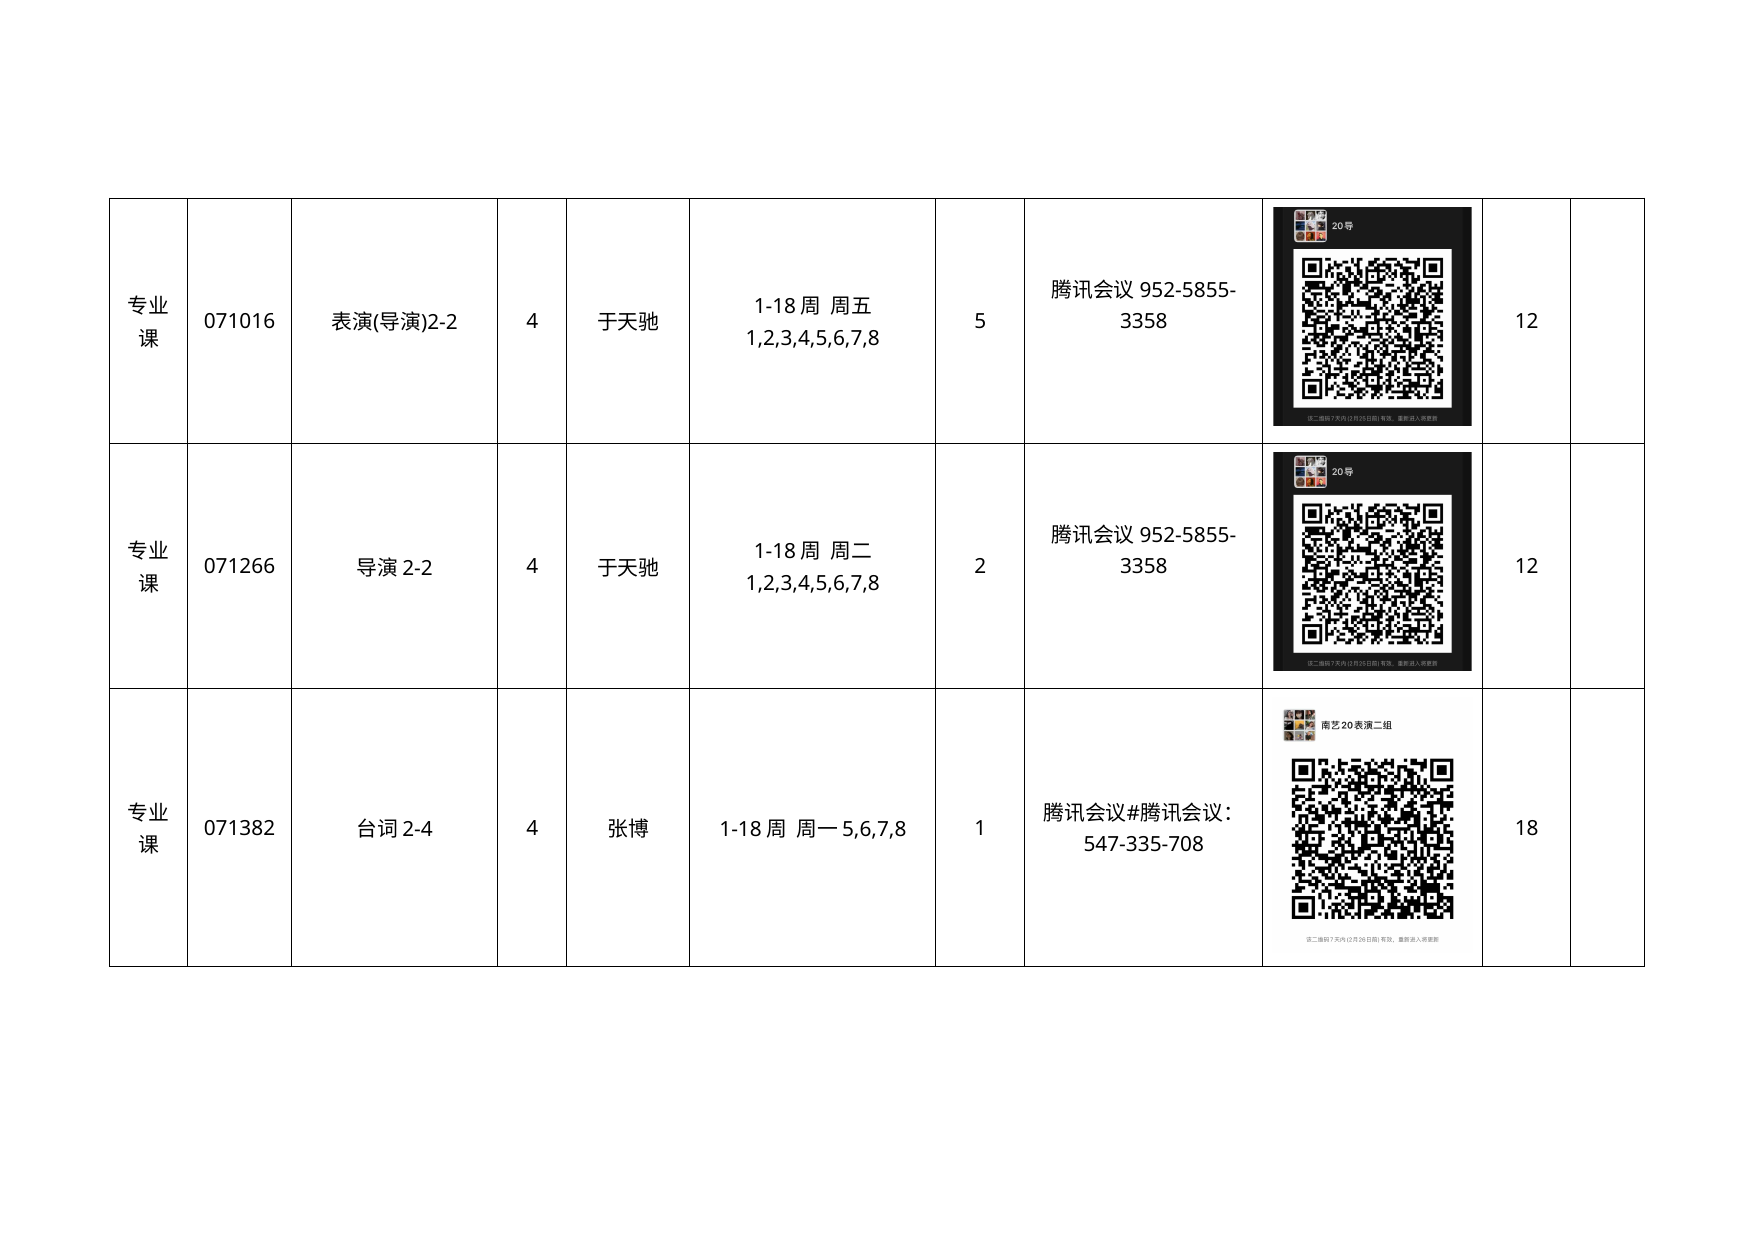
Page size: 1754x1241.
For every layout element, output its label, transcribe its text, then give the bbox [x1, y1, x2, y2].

table_cell 1-18周 周二1,2,3,4,5,6,7,8 [690, 444, 935, 688]
table_cell 腾讯会议 952-5855-3358 [1025, 199, 1262, 443]
table_cell 专业课 [110, 444, 187, 688]
table_cell 071266 [188, 444, 291, 688]
table_cell 18 [1483, 689, 1570, 966]
table_cell 张博 [567, 689, 689, 966]
table_cell [1263, 444, 1482, 688]
table_cell 专业课 [110, 199, 187, 443]
table_cell 2 [936, 444, 1024, 688]
table_cell 表演(导演)2-2 [292, 199, 497, 443]
table_cell 071016 [188, 199, 291, 443]
table_cell 于天驰 [567, 444, 689, 688]
table_cell 12 [1483, 444, 1570, 688]
table_cell 071382 [188, 689, 291, 966]
table_cell [1571, 199, 1644, 443]
table_cell 4 [498, 689, 566, 966]
picture [1273, 207, 1472, 426]
table_cell 1-18周 周五1,2,3,4,5,6,7,8 [690, 199, 935, 443]
table_cell 1 [936, 689, 1024, 966]
table_cell 于天驰 [567, 199, 689, 443]
table_cell 台词2-4 [292, 689, 497, 966]
table_cell [1571, 689, 1644, 966]
table_cell 12 [1483, 199, 1570, 443]
table_cell 腾讯会议 952-5855-3358 [1025, 444, 1262, 688]
table_cell 导演2-2 [292, 444, 497, 688]
table_cell 1-18周 周一5,6,7,8 [690, 689, 935, 966]
table_cell 专业课 [110, 689, 187, 966]
table_cell 4 [498, 444, 566, 688]
picture [1273, 452, 1472, 671]
table_cell 4 [498, 199, 566, 443]
table_cell [1263, 689, 1482, 966]
table_cell 5 [936, 199, 1024, 443]
table_cell [1571, 444, 1644, 688]
table_cell [1263, 199, 1482, 443]
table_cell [1025, 689, 1262, 966]
picture [1271, 697, 1473, 953]
